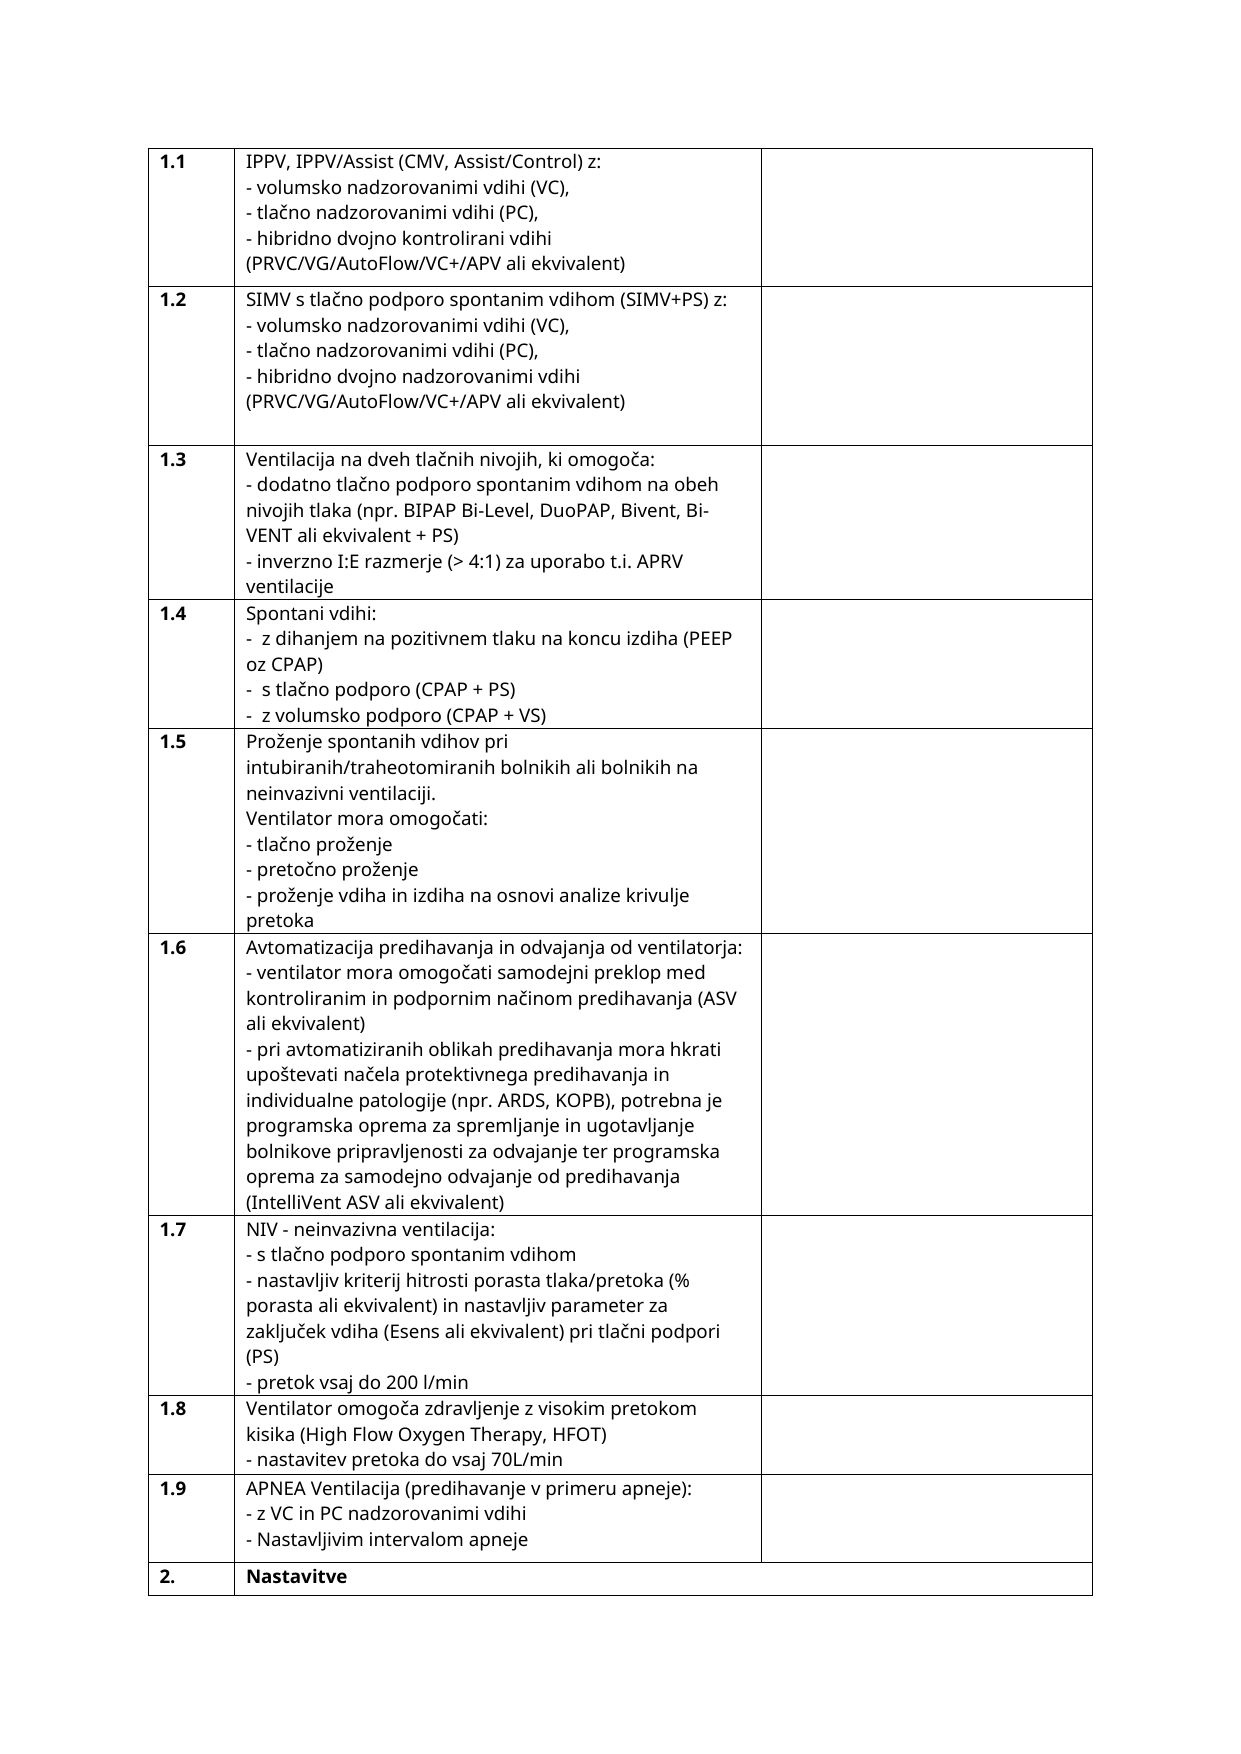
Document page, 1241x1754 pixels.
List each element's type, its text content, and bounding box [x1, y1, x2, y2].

table_cell 1.8 [149, 1396, 234, 1474]
table_cell 1.9 [149, 1475, 234, 1562]
table_cell IPPV, IPPV/Assist (CMV, Assist/Control) z: - volumsko nadzorovanimi vdihi (VC), - tlačno nadzorovanimi vdihi (PC), - hibridno dvojno kontrolirani vdihi (PRVC/VG/AutoFlow/VC+/APV ali ekvivalent) [235, 149, 761, 286]
table_cell Ventilacija na dveh tlačnih nivojih, ki omogoča: - dodatno tlačno podporo spontanim vdihom na obeh nivojih tlaka (npr. BIPAP Bi-Level, DuoPAP, Bivent, Bi-VENT ali ekvivalent + PS) - inverzno I:E razmerje (> 4:1) za uporabo t.i. APRV ventilacije [235, 446, 761, 599]
table_cell 1.1 [149, 149, 234, 286]
table_cell [762, 446, 1092, 599]
table_cell Ventilator omogoča zdravljenje z visokim pretokom kisika (High Flow Oxygen Therapy, HFOT) - nastavitev pretoka do vsaj 70L/min [235, 1396, 761, 1474]
table_cell 1.7 [149, 1216, 234, 1394]
table_cell [762, 1396, 1092, 1474]
table_cell Avtomatizacija predihavanja in odvajanja od ventilatorja: - ventilator mora omogočati samodejni preklop med kontroliranim in podpornim načinom predihavanja (ASV ali ekvivalent) - pri avtomatiziranih oblikah predihavanja mora hkrati upoštevati načela protektivnega predihavanja in individualne patologije (npr. ARDS, KOPB), potrebna je programska oprema za spremljanje in ugotavljanje bolnikove pripravljenosti za odvajanje ter programska oprema za samodejno odvajanje od predihavanja (IntelliVent ASV ali ekvivalent) [235, 934, 761, 1215]
table_cell 1.4 [149, 600, 234, 728]
table_cell [762, 149, 1092, 286]
table_cell Nastavitve [235, 1563, 1092, 1595]
table_cell APNEA Ventilacija (predihavanje v primeru apneje): - z VC in PC nadzorovanimi vdihi - Nastavljivim intervalom apneje [235, 1475, 761, 1562]
table_cell [762, 287, 1092, 445]
table_cell 1.3 [149, 446, 234, 599]
table_cell 2. [149, 1563, 234, 1595]
table_cell 1.2 [149, 287, 234, 445]
table_cell 1.5 [149, 729, 234, 933]
table_cell Spontani vdihi: - z dihanjem na pozitivnem tlaku na koncu izdiha (PEEP oz CPAP) - s tlačno podporo (CPAP + PS) - z volumsko podporo (CPAP + VS) [235, 600, 761, 728]
table_cell SIMV s tlačno podporo spontanim vdihom (SIMV+PS) z: - volumsko nadzorovanimi vdihi (VC), - tlačno nadzorovanimi vdihi (PC), - hibridno dvojno nadzorovanimi vdihi (PRVC/VG/AutoFlow/VC+/APV ali ekvivalent) [235, 287, 761, 445]
table_cell [762, 1475, 1092, 1562]
table_cell 1.6 [149, 934, 234, 1215]
table_cell [762, 729, 1092, 933]
table_cell [762, 934, 1092, 1215]
table_cell NIV - neinvazivna ventilacija: - s tlačno podporo spontanim vdihom - nastavljiv kriterij hitrosti porasta tlaka/pretoka (% porasta ali ekvivalent) in nastavljiv parameter za zaključek vdiha (Esens ali ekvivalent) pri tlačni podpori (PS) - pretok vsaj do 200 l/min [235, 1216, 761, 1394]
table_cell Proženje spontanih vdihov pri intubiranih/traheotomiranih bolnikih ali bolnikih na neinvazivni ventilaciji. Ventilator mora omogočati: - tlačno proženje - pretočno proženje - proženje vdiha in izdiha na osnovi analize krivulje pretoka [235, 729, 761, 933]
table_cell [762, 600, 1092, 728]
table_cell [762, 1216, 1092, 1394]
